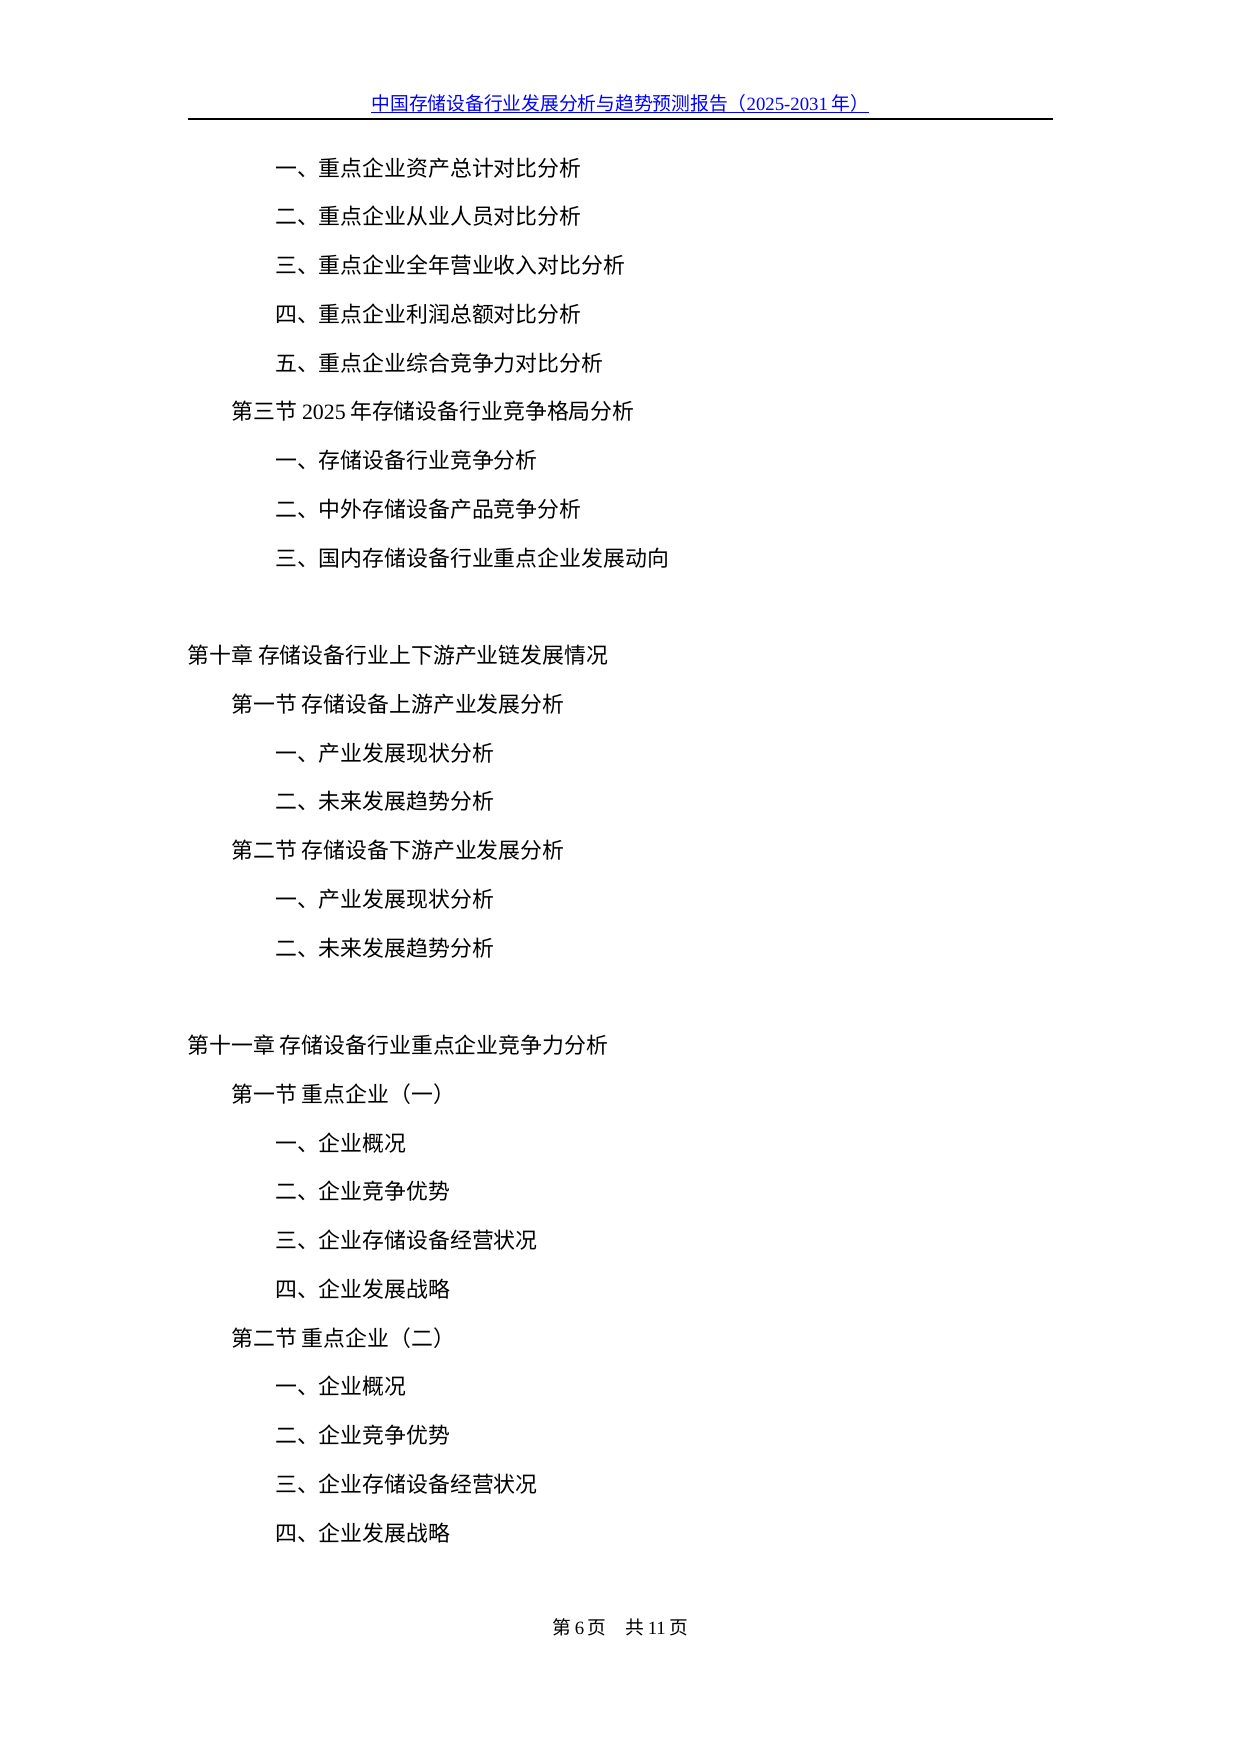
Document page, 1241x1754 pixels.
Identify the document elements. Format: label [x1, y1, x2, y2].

text [187, 150, 1053, 1548]
